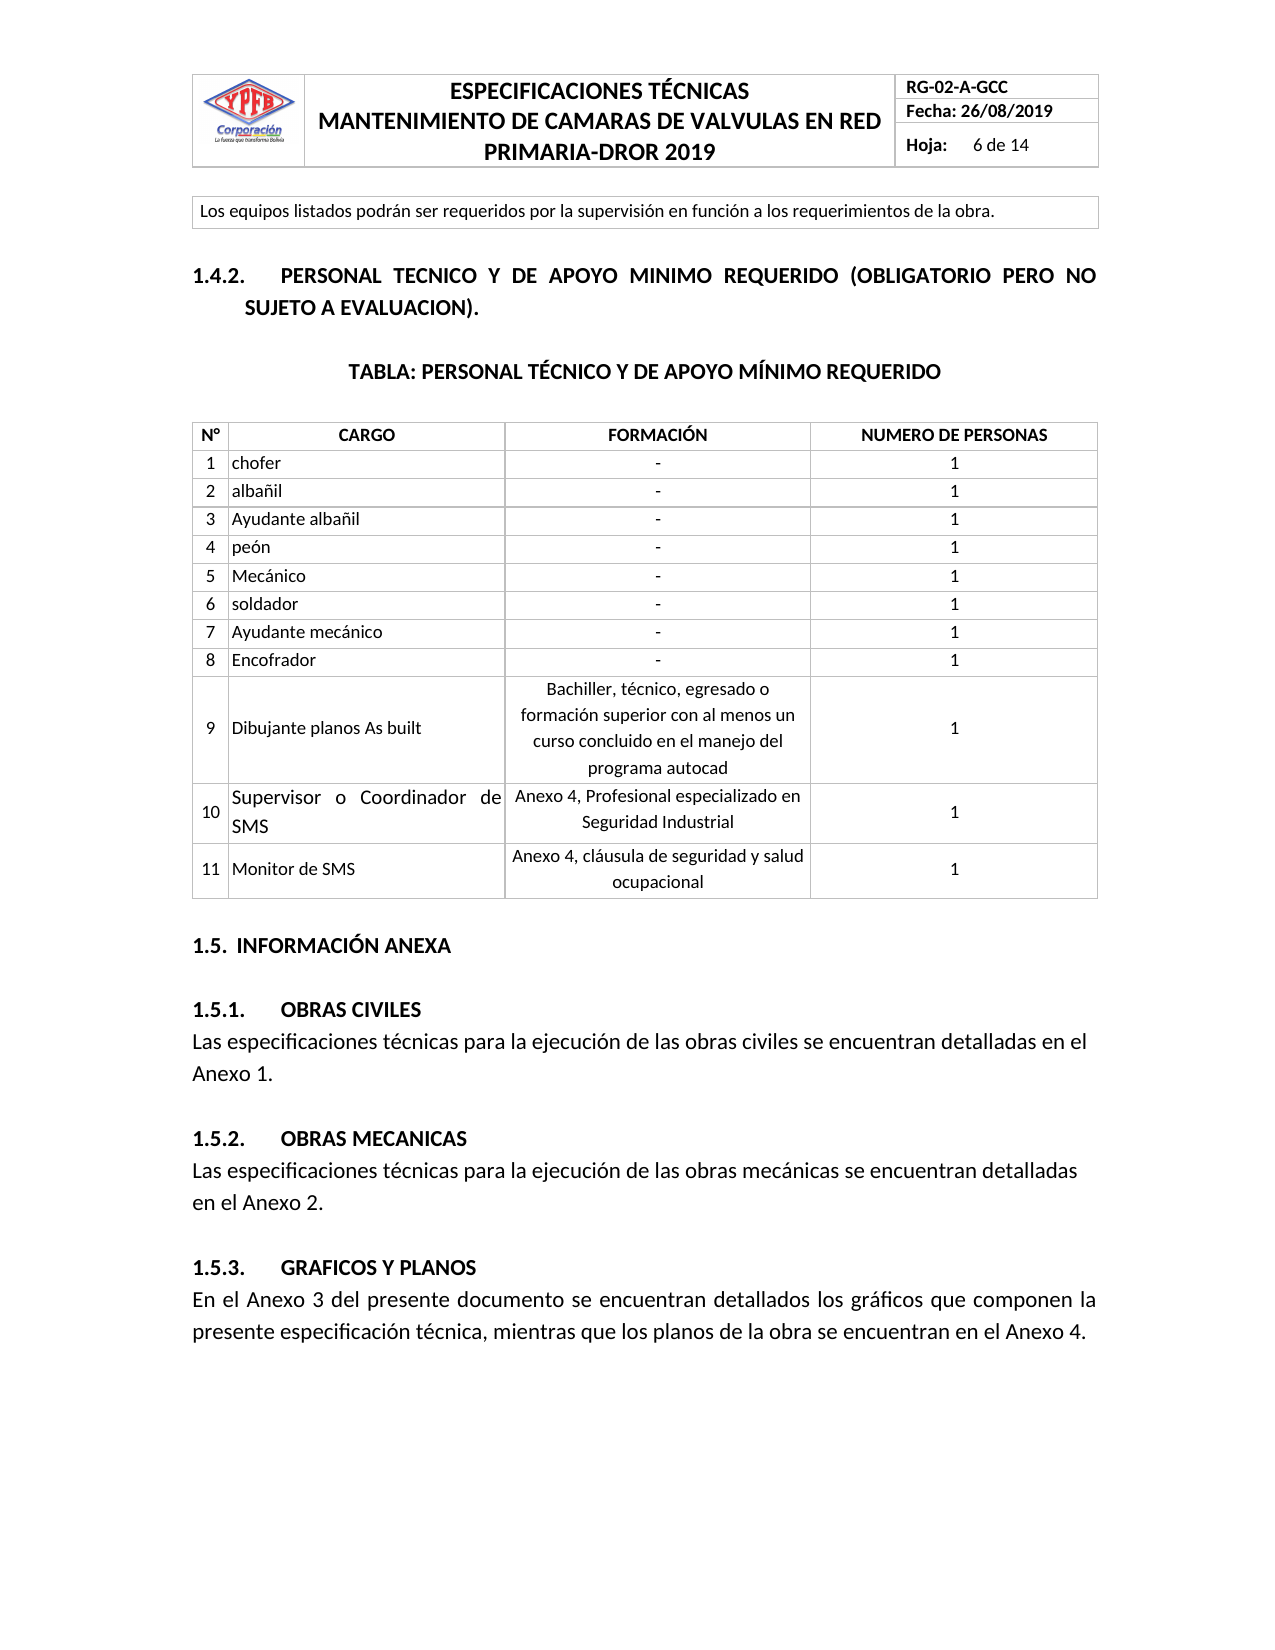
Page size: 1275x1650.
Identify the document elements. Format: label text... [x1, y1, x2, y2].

table_cell peón [229, 536, 504, 563]
list GRAFICOS Y PLANOS [192, 1253, 1098, 1281]
table_cell albañil [229, 479, 504, 506]
picture [198, 76, 299, 144]
list OBRAS CIVILES [192, 995, 1098, 1023]
table_cell - [506, 479, 810, 506]
table_cell Anexo 4, cláusula de seguridad y salud ocupacional [506, 844, 810, 897]
table_cell - [506, 451, 810, 478]
table_cell 8 [193, 649, 228, 676]
table_cell 4 [193, 536, 228, 563]
text En el Anexo 3 del presente documento se encuentran detallados los gráficos que componen la presente especificación técnica, mientras que los planos de la obra se encuentran en el Anexo 4. [192, 1285, 1098, 1345]
table_cell Bachiller, técnico, egresado o formación superior con al menos un curso concluido en el manejo del programa autocad [506, 677, 810, 783]
table_cell - [506, 508, 810, 534]
list PERSONAL TECNICO Y DE APOYO MINIMO REQUERIDO (OBLIGATORIO PERO NO SUJETO A EVALUACION). [192, 261, 1098, 321]
table_header NUMERO DE PERSONAS [811, 423, 1097, 450]
table_cell soldador [229, 592, 504, 619]
table_cell Ayudante mecánico [229, 620, 504, 647]
table_header FORMACIÓN [506, 423, 810, 450]
list Las especificaciones técnicas para la ejecución de las obras civiles se encuentran detalladas en el Anexo 1. [192, 1027, 1098, 1087]
list Las especificaciones técnicas para la ejecución de las obras mecánicas se encuentran detalladas en el Anexo 2. [192, 1156, 1098, 1216]
table_cell Los equipos listados podrán ser requeridos por la supervisión en función a los requerimientos de la obra. [193, 197, 1098, 227]
table_cell 3 [193, 508, 228, 534]
list INFORMACIÓN ANEXA [192, 931, 1098, 959]
table_cell Supervisor o Coordinador de SMS [229, 784, 504, 843]
table_cell 2 [193, 479, 228, 506]
table_cell - [506, 536, 810, 563]
table_header CARGO [229, 423, 504, 450]
table_cell 1 [811, 784, 1097, 843]
table_cell 1 [811, 677, 1097, 783]
table_cell 6 [193, 592, 228, 619]
table_cell 10 [193, 784, 228, 843]
table_cell - [506, 620, 810, 647]
table_cell 1 [811, 536, 1097, 563]
table_cell Dibujante planos As built [229, 677, 504, 783]
table_cell - [506, 649, 810, 676]
table_cell - [506, 564, 810, 591]
table_cell Monitor de SMS [229, 844, 504, 897]
table_cell chofer [229, 451, 504, 478]
table_cell 1 [811, 844, 1097, 897]
table_cell 1 [811, 564, 1097, 591]
list OBRAS MECANICAS [192, 1124, 1098, 1152]
table_header N° [193, 423, 228, 450]
table_cell 1 [811, 451, 1097, 478]
table_cell 1 [811, 592, 1097, 619]
table_cell Ayudante albañil [229, 508, 504, 534]
table_cell 7 [193, 620, 228, 647]
text TABLA: PERSONAL TÉCNICO Y DE APOYO MÍNIMO REQUERIDO [192, 357, 1098, 385]
table_cell 5 [193, 564, 228, 591]
table_cell Anexo 4, Profesional especializado en Seguridad Industrial [506, 784, 810, 843]
table_cell 1 [811, 620, 1097, 647]
table_cell Encofrador [229, 649, 504, 676]
table_cell 1 [811, 508, 1097, 534]
table_cell 1 [193, 451, 228, 478]
table_cell - [506, 592, 810, 619]
table_cell 11 [193, 844, 228, 897]
table_cell 1 [811, 649, 1097, 676]
table_cell 9 [193, 677, 228, 783]
table_cell 1 [811, 479, 1097, 506]
table_cell Mecánico [229, 564, 504, 591]
